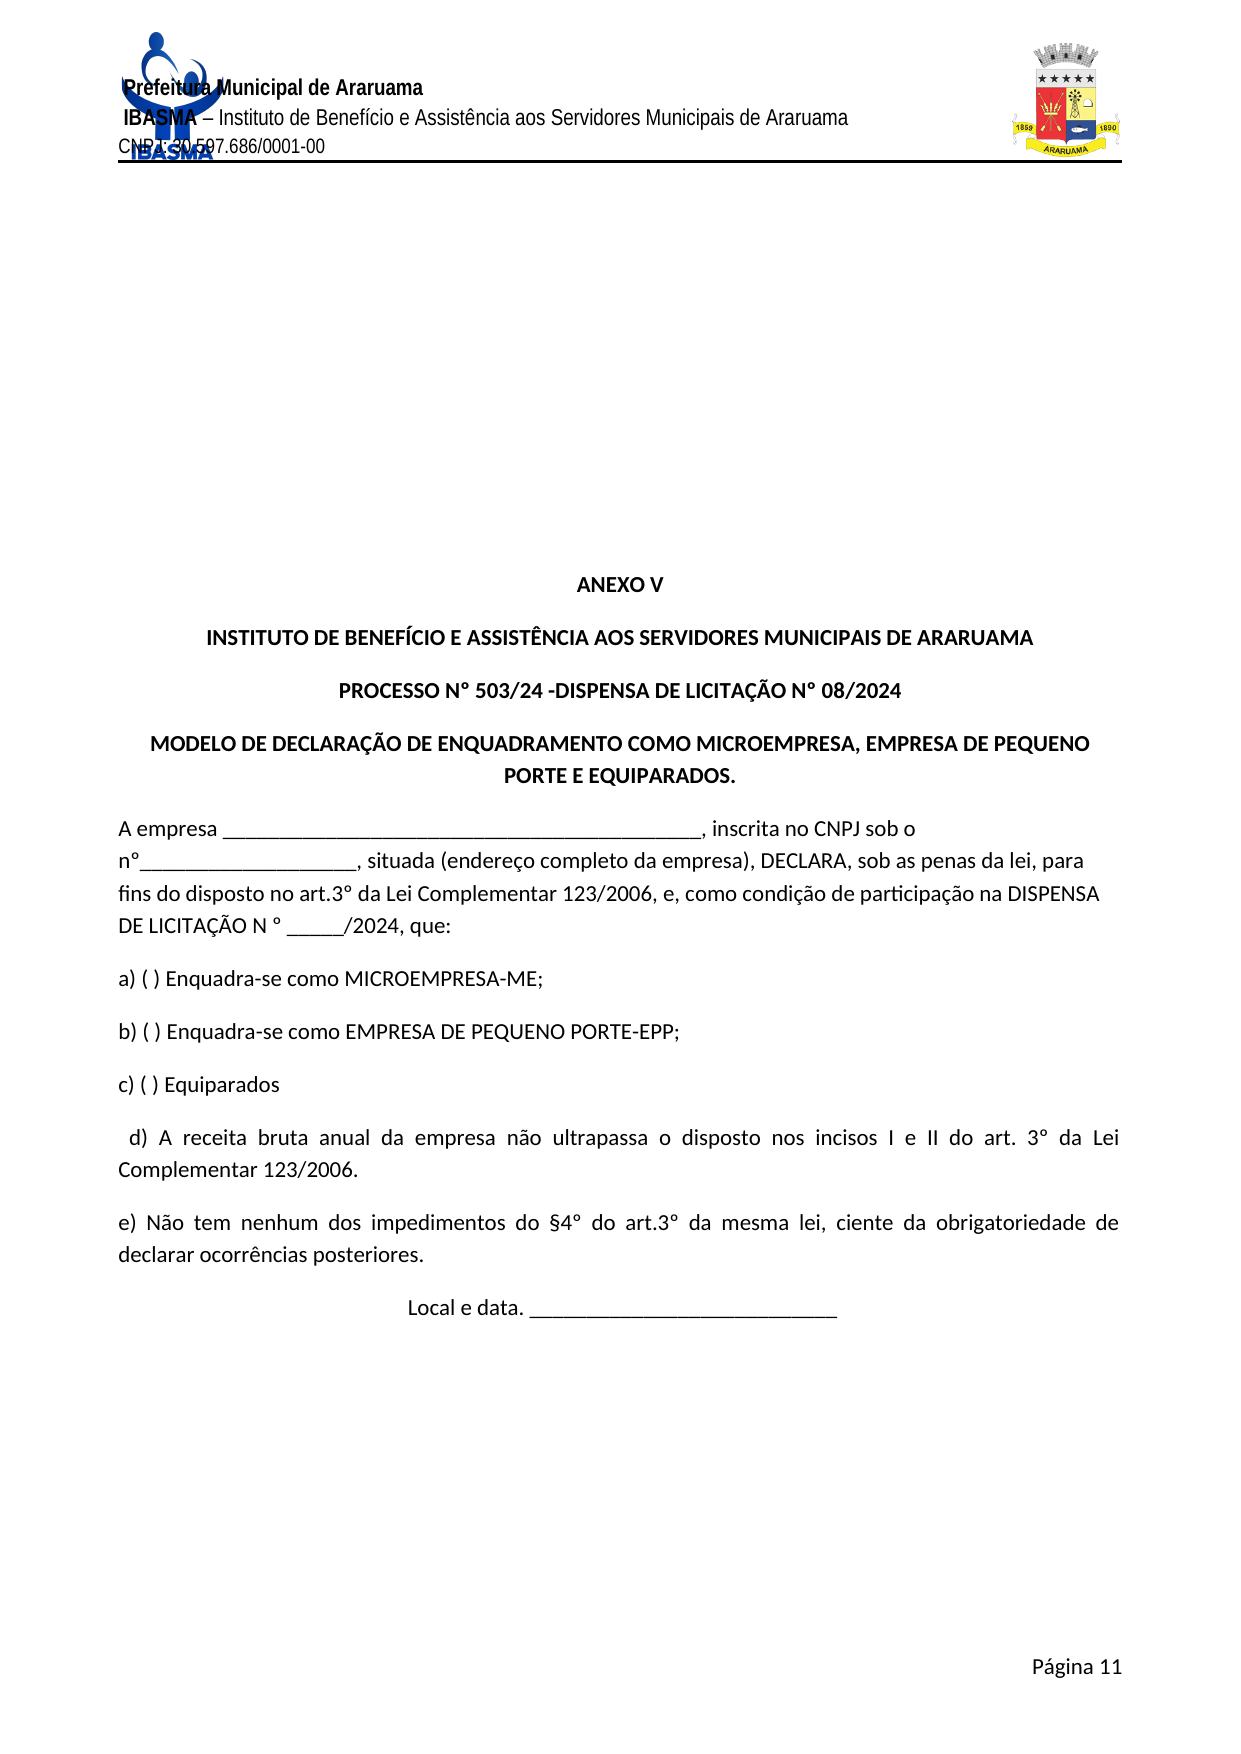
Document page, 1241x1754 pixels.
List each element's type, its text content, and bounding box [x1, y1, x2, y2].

text ANEXO V [118, 570, 1122, 598]
text b) ( ) Enquadra-se como EMPRESA DE PEQUENO PORTE-EPP; [118, 1017, 1122, 1045]
text Local e data. ___________________________ [118, 1293, 1122, 1321]
text e) Não tem nenhum dos impedimentos do §4º do art.3º da mesma lei, ciente da obrigatoriedade de declarar ocorrências posteriores. [118, 1208, 1122, 1268]
text PROCESSO Nº 503/24 -DISPENSA DE LICITAÇÃO Nº 08/2024 [118, 676, 1122, 704]
text d) A receita bruta anual da empresa não ultrapassa o disposto nos incisos I e II do art. 3º da Lei Complementar 123/2006. [118, 1123, 1122, 1183]
text MODELO DE DECLARAÇÃO DE ENQUADRAMENTO COMO MICROEMPRESA, EMPRESA DE PEQUENO PORTE E EQUIPARADOS. [118, 729, 1122, 789]
text a) ( ) Enquadra-se como MICROEMPRESA-ME; [118, 964, 1122, 992]
text A empresa __________________________________________, inscrita no CNPJ sob o nº___________________, situada (endereço completo da empresa), DECLARA, sob as penas da lei, para fins do disposto no art.3º da Lei Complementar 123/2006, e, como condição de participação na DISPENSA DE LICITAÇÃO N º _____/2024, que: [118, 814, 1122, 939]
picture [1003, 37, 1129, 163]
text c) ( ) Equiparados [118, 1070, 1122, 1098]
picture [121, 32, 224, 160]
text INSTITUTO DE BENEFÍCIO E ASSISTÊNCIA AOS SERVIDORES MUNICIPAIS DE ARARUAMA [118, 623, 1122, 651]
